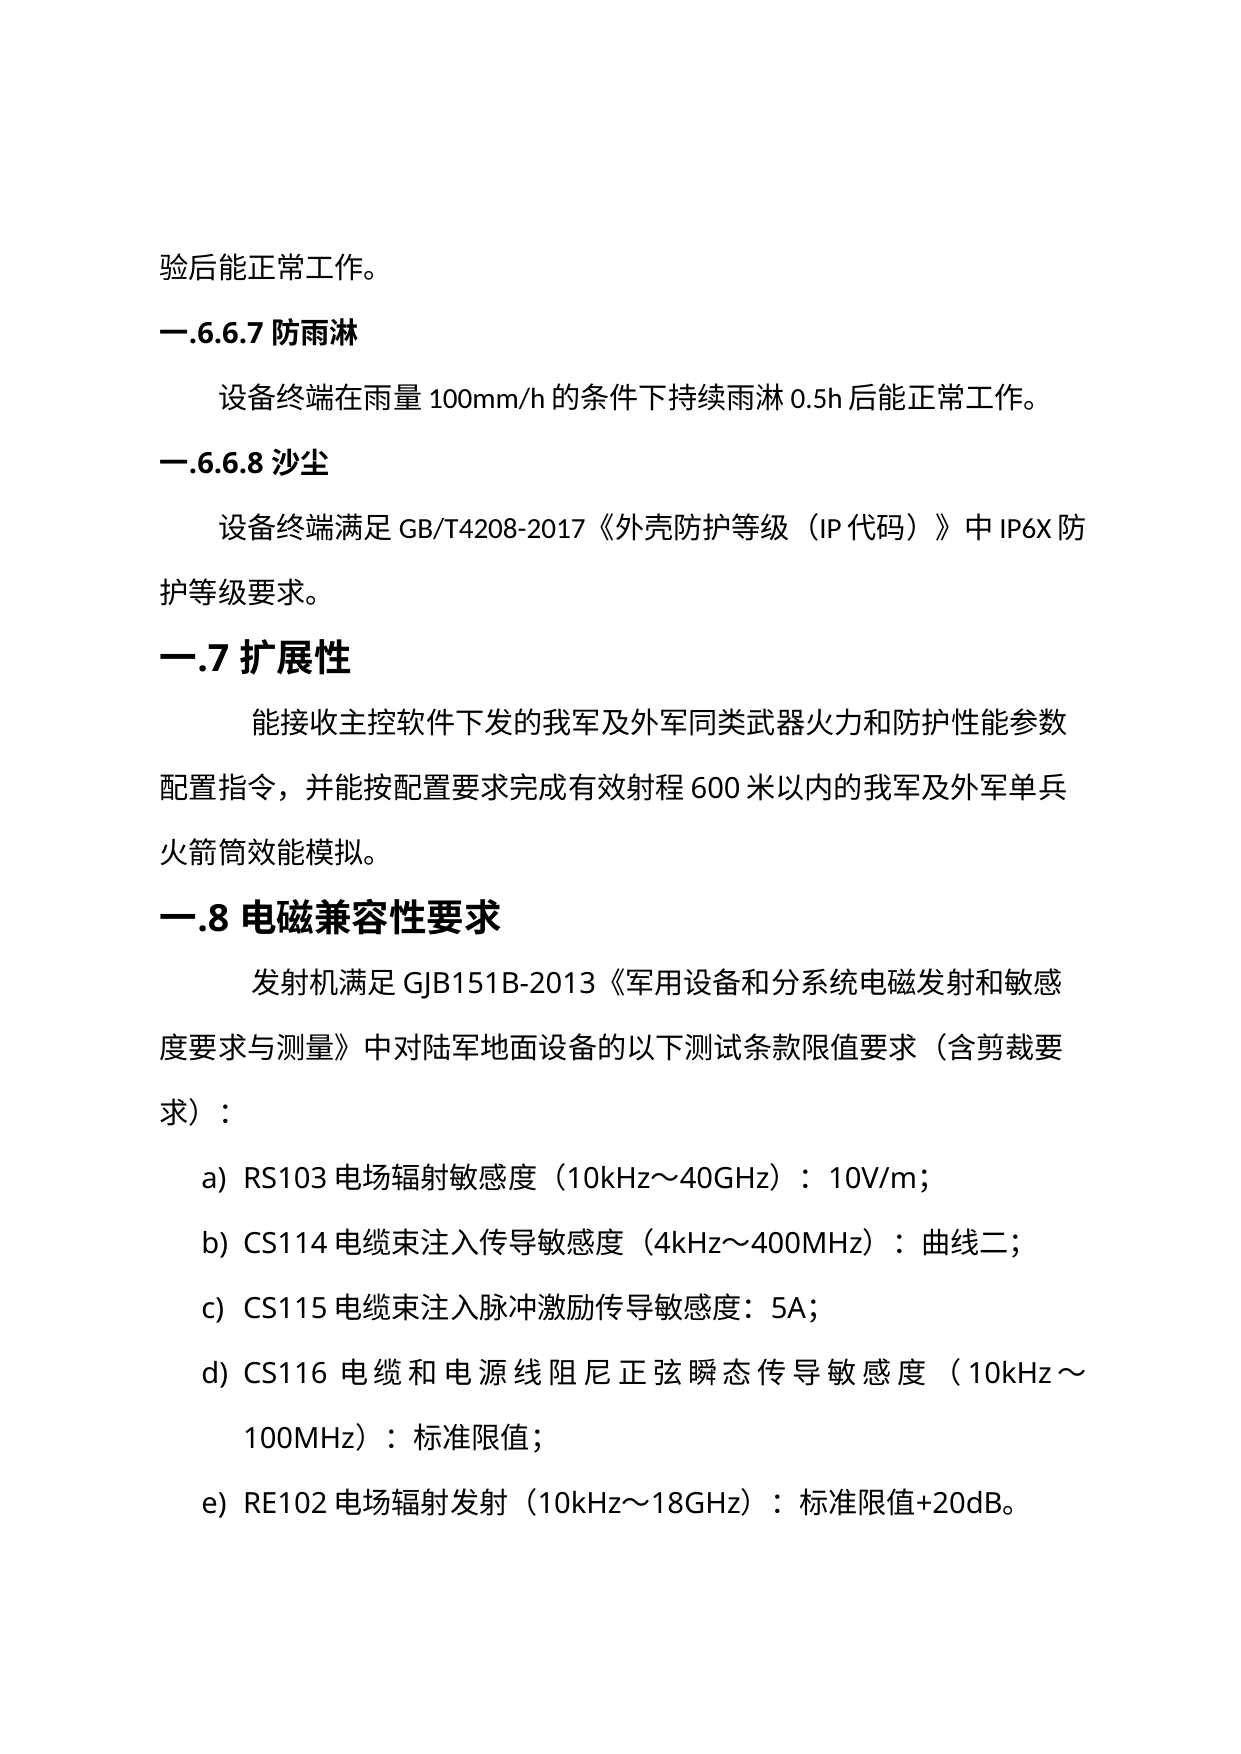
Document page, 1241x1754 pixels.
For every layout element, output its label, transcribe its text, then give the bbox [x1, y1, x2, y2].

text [159, 233, 1087, 298]
list RE102电场辐射发射（10kHz～18GHz）：标准限值+20dB。 [201, 1468, 1087, 1533]
list CS115电缆束注入脉冲激励传导敏感度：5A； [201, 1273, 1087, 1338]
text 能接收主控软件下发的我军及外军同类武器火力和防护性能参数配置指令，并能按配置要求完成有效射程600米以内的我军及外军单兵火箭筒效能模拟。 [159, 688, 1087, 883]
list CS114电缆束注入传导敏感度（4kHz～400MHz）：曲线二； [201, 1208, 1087, 1273]
text 设备终端满足GB/T4208-2017《外壳防护等级（IP代码）》中IP6X防护等级要求。 [159, 493, 1087, 623]
list RS103电场辐射敏感度（10kHz～40GHz）：10V/m； [201, 1143, 1087, 1208]
text 设备终端在雨量100mm/h的条件下持续雨淋0.5h后能正常工作。 [159, 363, 1087, 428]
text 沙尘 [159, 428, 1087, 493]
list CS116电缆和电源线阻尼正弦瞬态传导敏感度（10kHz～100MHz）：标准限值； [201, 1338, 1087, 1468]
text 电磁兼容性要求 [159, 883, 1087, 948]
text 防雨淋 [159, 298, 1087, 363]
text 扩展性 [159, 623, 1087, 688]
text 发射机满足GJB151B-2013《军用设备和分系统电磁发射和敏感度要求与测量》中对陆军地面设备的以下测试条款限值要求（含剪裁要求）： [159, 948, 1087, 1143]
